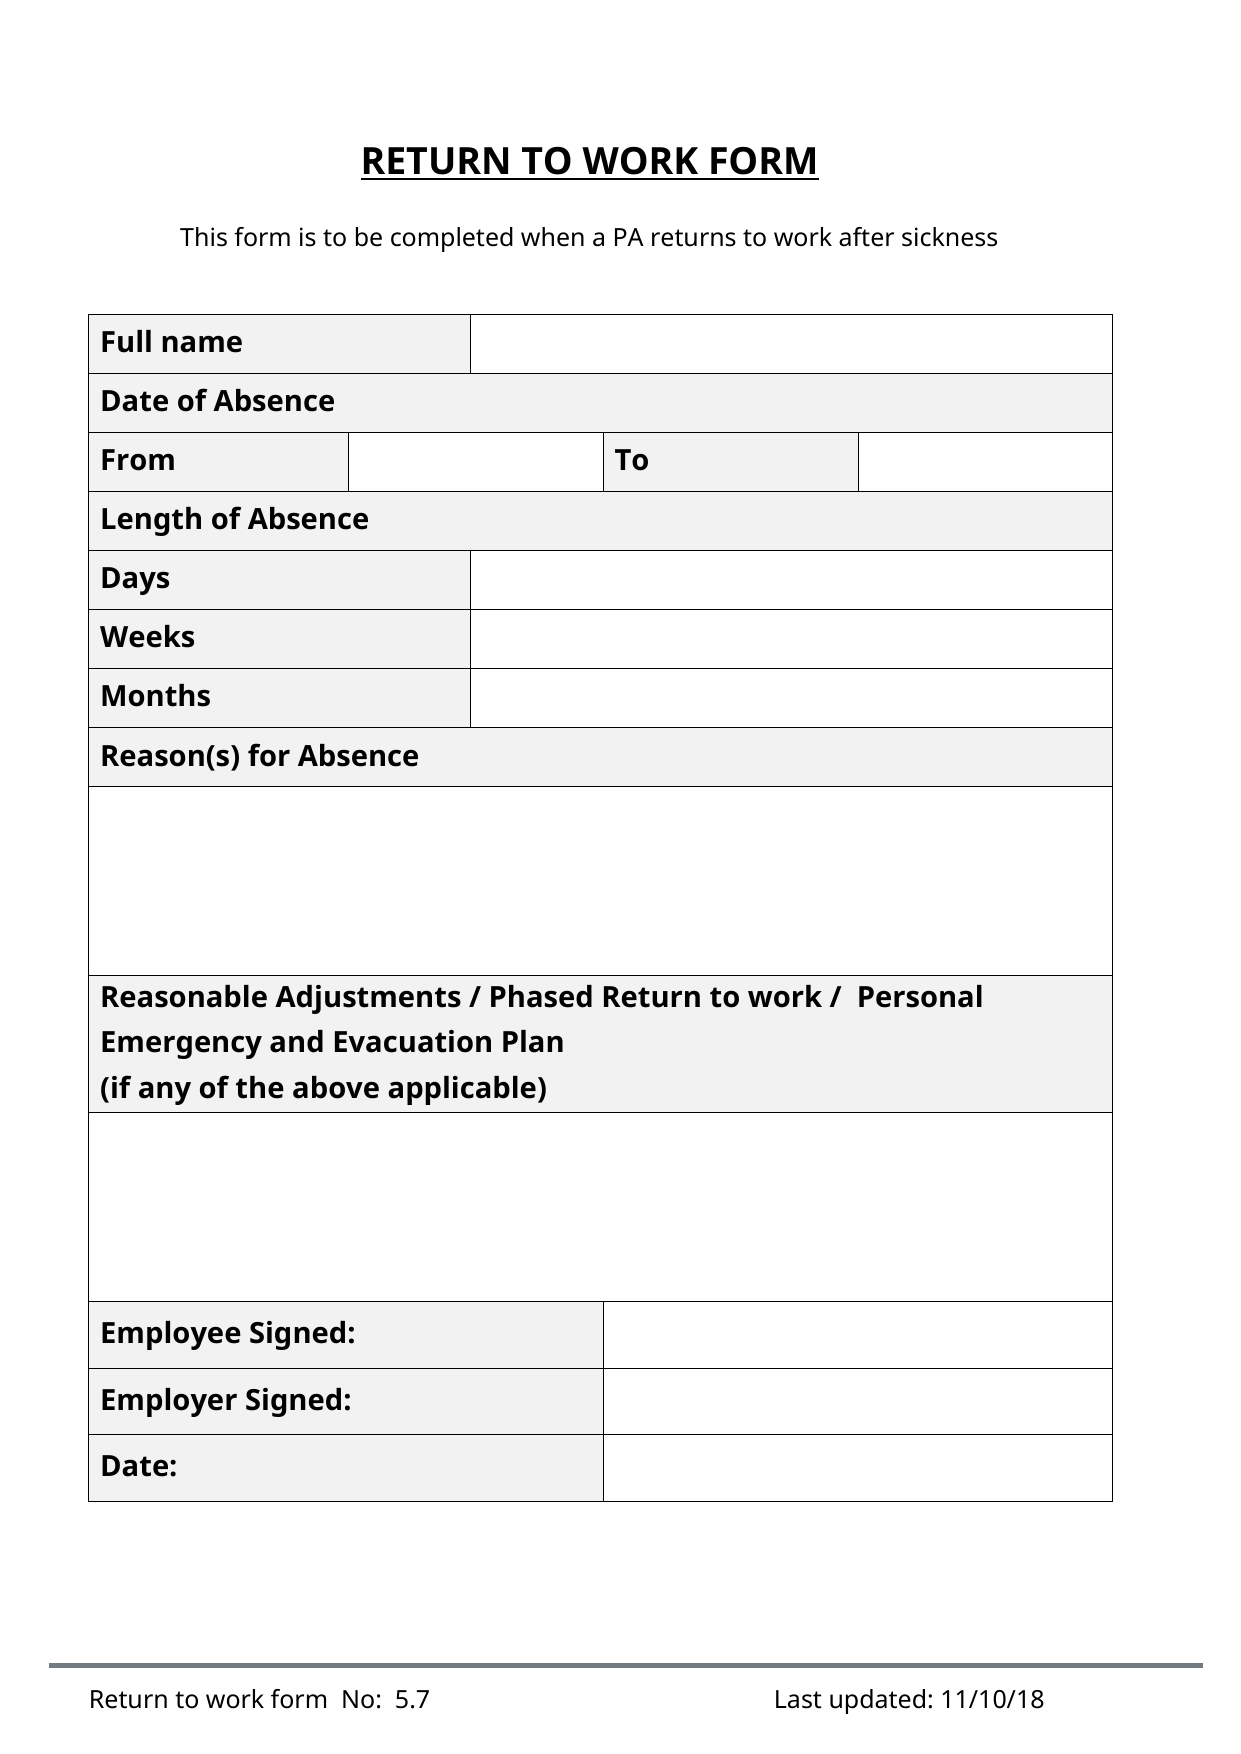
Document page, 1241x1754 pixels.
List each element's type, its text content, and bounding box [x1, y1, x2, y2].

table_cell Reason(s) for Absence [89, 728, 1112, 786]
table_cell Date of Absence [89, 374, 1112, 432]
table_cell Date: [89, 1435, 603, 1501]
table_cell [349, 433, 603, 491]
table_header Full name [89, 315, 470, 373]
table_cell Months [89, 669, 470, 727]
table_cell Days [89, 551, 470, 609]
table_cell Length of Absence [89, 492, 1112, 550]
table_cell [859, 433, 1112, 491]
table_cell [604, 1435, 1112, 1501]
table_cell [471, 551, 1112, 609]
table_cell Reasonable Adjustments / Phased Return to work / Personal Emergency and Evacuation Plan (if any of the above applicable) [89, 976, 1112, 1112]
table_cell Employer Signed: [89, 1369, 603, 1434]
table_cell Employee Signed: [89, 1302, 603, 1368]
table_cell [471, 610, 1112, 668]
table_cell [89, 787, 1112, 975]
text This form is to be completed when a PA returns to work after sickness [89, 219, 1090, 254]
table_cell [471, 669, 1112, 727]
table_cell From [89, 433, 348, 491]
table_cell [604, 1302, 1112, 1368]
table_header [471, 315, 1112, 373]
table_cell [89, 1113, 1112, 1301]
table_cell Weeks [89, 610, 470, 668]
table_cell To [604, 433, 858, 491]
table_cell [604, 1369, 1112, 1434]
text RETURN TO WORK FORM [89, 134, 1090, 186]
